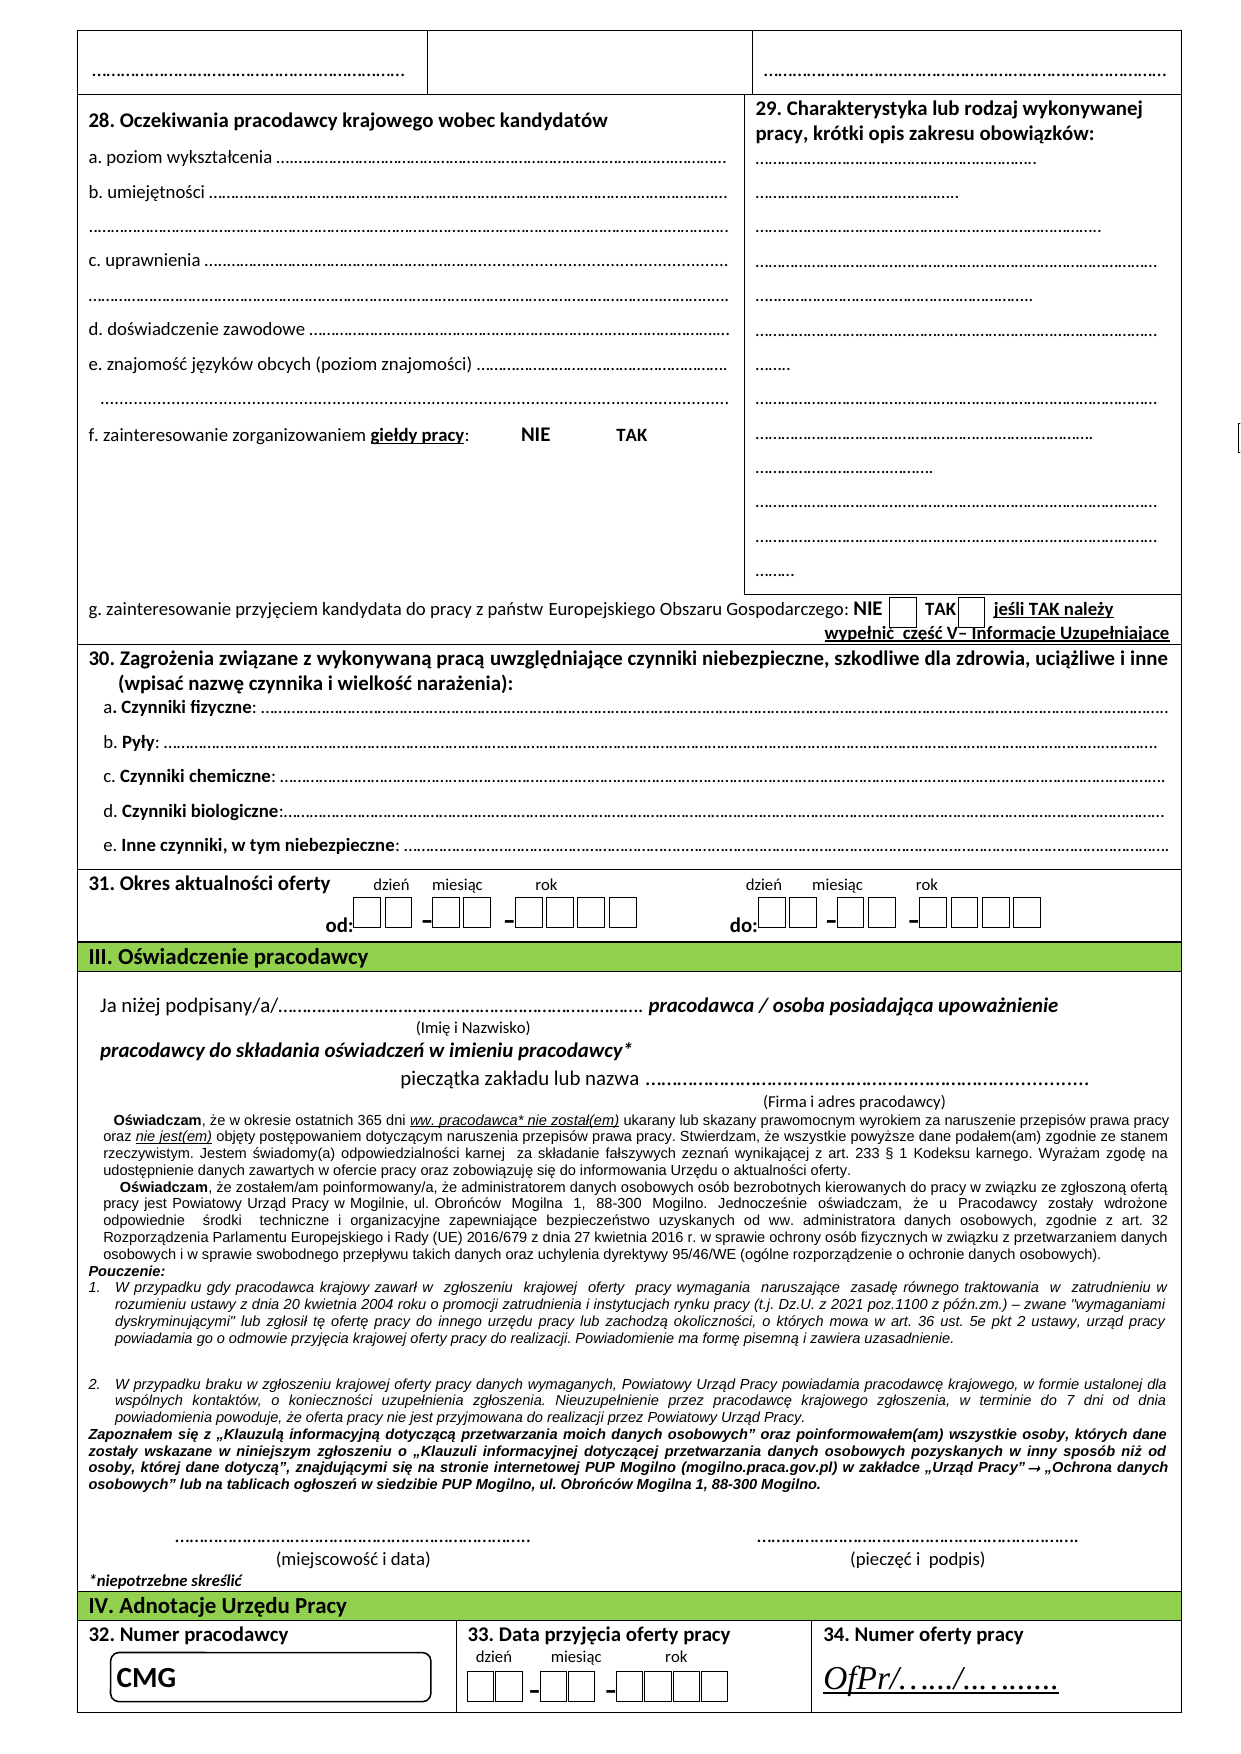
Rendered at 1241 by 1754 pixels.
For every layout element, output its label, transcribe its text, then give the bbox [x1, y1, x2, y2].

table_cell g. zainteresowanie przyjęciem kandydata do pracy z państw Europejskiego Obszaru Gospodarczego: NIE TAK jeśli TAK należy wypełnić część V– Informacje Uzupełniające [78, 594, 1181, 644]
table_cell 32. Numer pracodawcy CMG [78, 1621, 456, 1712]
table_cell 31. Okres aktualności oferty dzień miesiąc rok dzień miesiąc rok od: - - do: - - [78, 870, 1181, 941]
table_cell 30. Zagrożenia związane z wykonywaną pracą uwzględniające czynniki niebezpieczne, szkodliwe dla zdrowia, uciążliwe i inne (wpisać nazwę czynnika i wielkość narażenia): a. Czynniki fizyczne: …………………………………………………………………………….………………………………………………………………………………………………………….. b. Pyły: ……………………………………………………………………………………………………………………………………………………………………………………………….…………. c. Czynniki chemiczne: ……………………………………………………………………………………………………………………………………………………………………………………. d. Czynniki biologiczne:…………………………………………………………………………………………………………………………………………………………………………………… e. Inne czynniki, w tym niebezpieczne: ………………………………………………………..…………………………………………………………………………………………………. [78, 645, 1181, 869]
table_cell Ja niżej podpisany/a/…………………………………………………………………. pracodawca / osoba posiadająca upoważnienie (Imię i Nazwisko) pracodawcy do składania oświadczeń w imieniu pracodawcy* pieczątka zakładu lub nazwa …………………………………………………………….............. (Firma i adres pracodawcy) Oświadczam, że w okresie ostatnich 365 dni ww. pracodawca* nie został(em) ukarany lub skazany prawomocnym wyrokiem za naruszenie przepisów prawa pracy oraz nie jest(em) objęty postępowaniem dotyczącym naruszenia przepisów prawa pracy. Stwierdzam, że wszystkie powyższe dane podałem(am) zgodnie ze stanem rzeczywistym. Jestem świadomy(a) odpowiedzialności karnej za składanie fałszywych zeznań wynikającej z art. 233 § 1 Kodeksu karnego. Wyrażam zgodę na udostępnienie danych zawartych w ofercie pracy oraz zobowiązuję się do informowania Urzędu o aktualności oferty. Oświadczam, że zostałem/am poinformowany/a, że administratorem danych osobowych osób bezrobotnych kierowanych do pracy w związku ze zgłoszoną ofertą pracy jest Powiatowy Urząd Pracy w Mogilnie, ul. Obrońców Mogilna 1, 88-300 Mogilno. Jednocześnie oświadczam, że u Pracodawcy zostały wdrożone odpowiednie środki techniczne i organizacyjne zapewniające bezpieczeństwo uzyskanych od ww. administratora danych osobowych, zgodnie z art. 32 Rozporządzenia Parlamentu Europejskiego i Rady (UE) 2016/679 z dnia 27 kwietnia 2016 r. w sprawie ochrony osób fizycznych w związku z przetwarzaniem danych osobowych i w sprawie swobodnego przepływu takich danych oraz uchylenia dyrektywy 95/46/WE (ogólne rozporządzenie o ochronie danych osobowych). Pouczenie: W przypadku gdy pracodawca krajowy zawarł w zgłoszeniu krajowej oferty pracy wymagania naruszające zasadę równego traktowania w zatrudnieniu w rozumieniu ustawy z dnia 20 kwietnia 2004 roku o promocji zatrudnienia i instytucjach rynku pracy (t.j. Dz.U. z 2021 poz.1100 z późn.zm.) – zwane "wymaganiami dyskryminującymi" lub zgłosił tę ofertę pracy do innego urzędu pracy lub zachodzą okoliczności, o których mowa w art. 36 ust. 5e pkt 2 ustawy, urząd pracy powiadamia go o odmowie przyjęcia krajowej oferty pracy do realizacji. Powiadomienie ma formę pisemną i zawiera uzasadnienie. W przypadku braku w zgłoszeniu krajowej oferty pracy danych wymaganych, Powiatowy Urząd Pracy powiadamia pracodawcę krajowego, w formie ustalonej dla wspólnych kontaktów, o konieczności uzupełnienia zgłoszenia. Nieuzupełnienie przez pracodawcę krajowego zgłoszenia, w terminie do 7 dni od dnia powiadomienia powoduje, że oferta pracy nie jest przyjmowana do realizacji przez Powiatowy Urząd Pracy. Zapoznałem się z „Klauzulą informacyjną dotyczącą przetwarzania moich danych osobowych” oraz poinformowałem(am) wszystkie osoby, których dane zostały wskazane w niniejszym zgłoszeniu o „Klauzuli informacyjnej dotyczącej przetwarzania danych osobowych pozyskanych w inny sposób niż od osoby, której dane dotyczą”, znajdującymi się na stronie internetowej PUP Mogilno (mogilno.praca.gov.pl) w zakładce „Urząd Pracy” „Ochrona danych osobowych” lub na tablicach ogłoszeń w siedzibie PUP Mogilno, ul. Obrońców Mogilna 1, 88-300 Mogilno. *niepotrzebne skreślić [78, 972, 1181, 1591]
table_cell 34. Numer oferty pracy OfPr/….../..…...... [812, 1621, 1181, 1712]
table_cell 29. Charakterystyka lub rodzaj wykonywanej pracy, krótki opis zakresu obowiązków: ………………………………………………………..………………………………………..……………………………………………………………………..……………………………………………………………………………………..…………………………………………………..………………………………………………………………………………………..…………………………………………………………………………………………………………………………………..………………….………………………….……….…………………………………………………………………………………………………………………………………………………………………………… [745, 95, 1181, 594]
table_cell 28. Oczekiwania pracodawcy krajowego wobec kandydatów a. poziom wykształcenia ….…………………………………………………………………………….………… b. umiejętności ………………………………………………………………………………………………………… ..……………………………………………………………………………………………………………………………….. c. uprawnienia …..…………………………………………………...................................................... …………………………………………………………………………………………………………………….………..…. d. doświadczenie zawodowe ………………….………………………………………..…………………….… e. znajomość języków obcych (poziom znajomości) …………………………………………………. .....................................................................................................................................f. zainteresowanie zorganizowaniem giełdy pracy: NIE TAK [78, 95, 744, 594]
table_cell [78, 31, 427, 94]
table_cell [753, 31, 1181, 94]
table_cell 33. Data przyjęcia oferty pracy dzień miesiąc rok - - [457, 1621, 811, 1712]
table_cell III. Oświadczenie pracodawcy [78, 943, 1181, 971]
table_cell IV. Adnotacje Urzędu Pracy [78, 1592, 1181, 1620]
